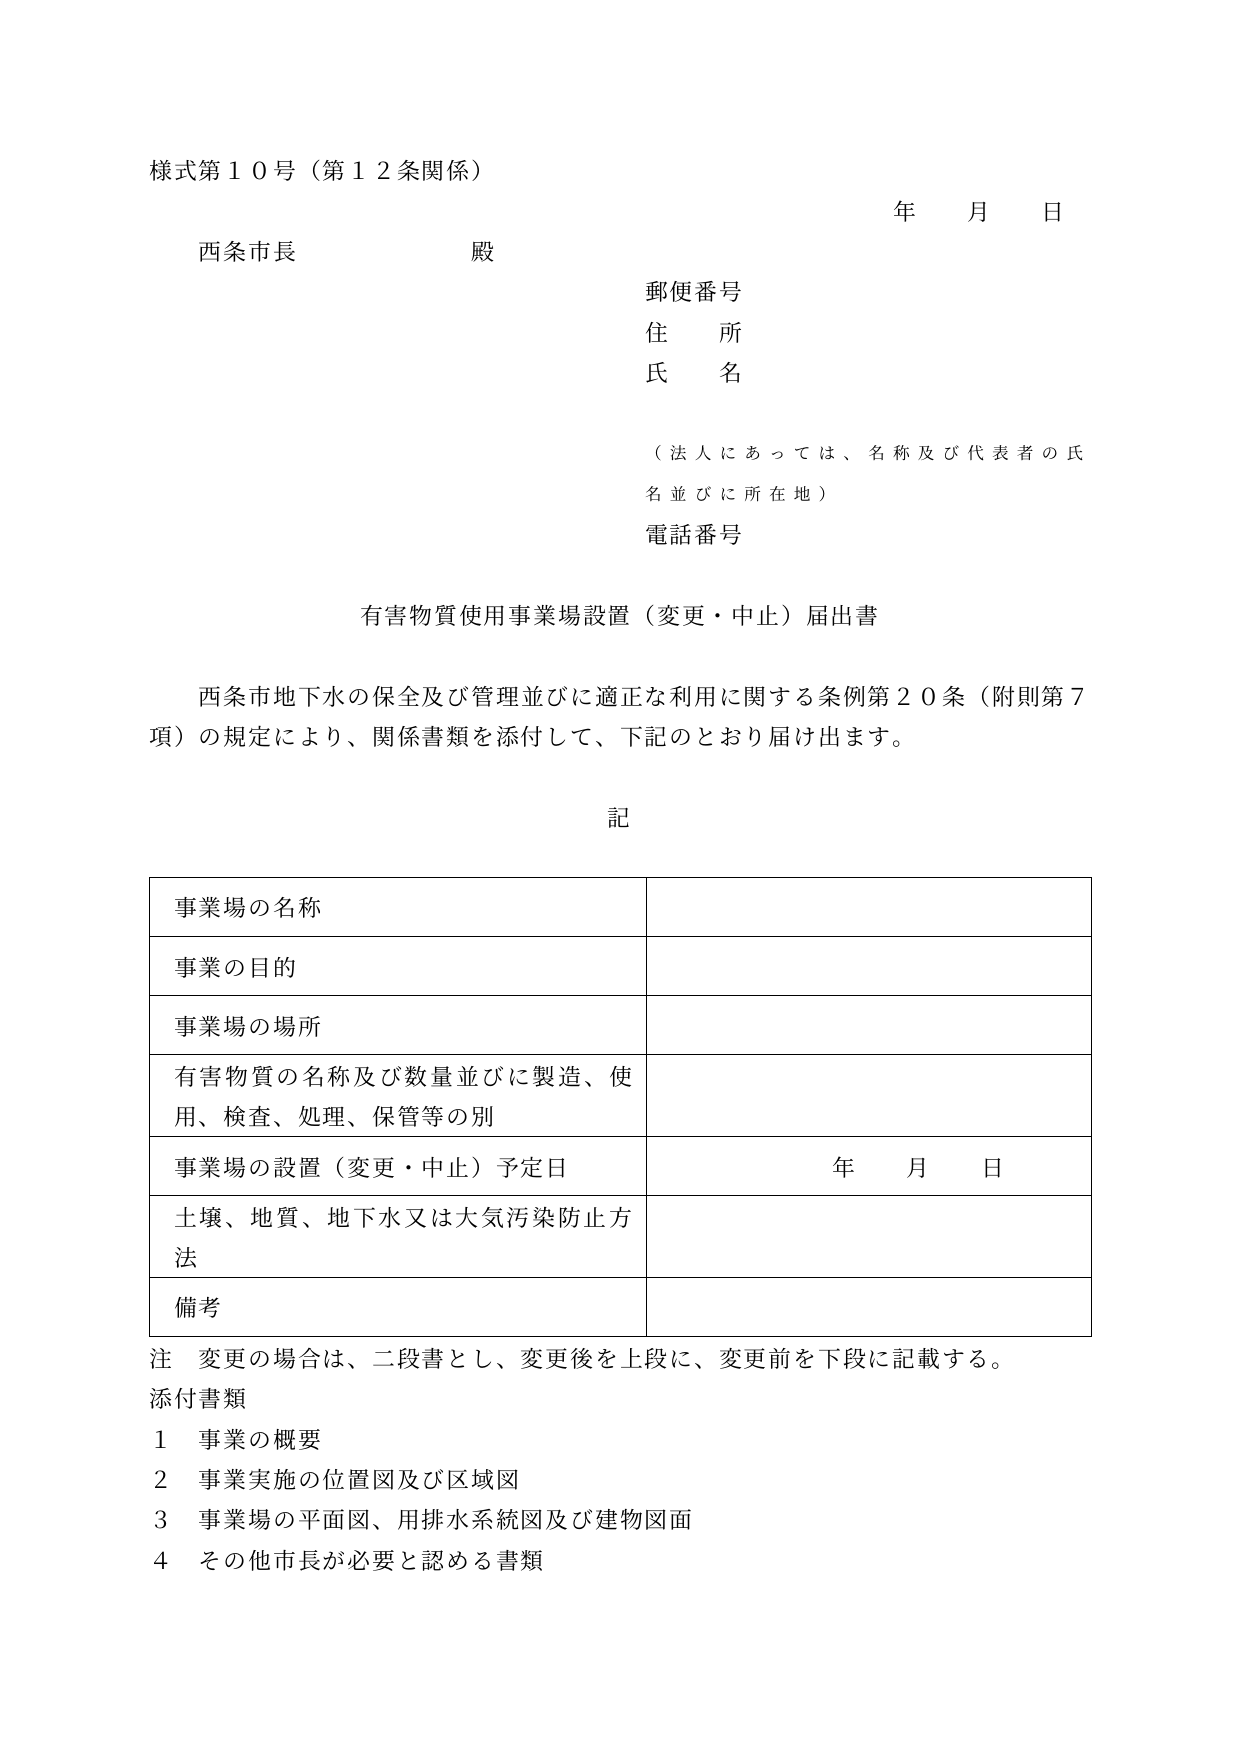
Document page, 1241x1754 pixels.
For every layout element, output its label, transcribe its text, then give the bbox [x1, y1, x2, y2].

table_header [647, 878, 1091, 936]
text ３ 事業場の平面図、用排水系統図及び建物図面 [149, 1499, 1091, 1539]
table_cell [647, 996, 1091, 1054]
text 年 月 日 [149, 190, 1066, 230]
text 添付書類 [149, 1377, 1091, 1418]
text 有害物質使用事業場設置（変更・中止）届出書 [149, 594, 1091, 634]
table_cell [647, 1055, 1091, 1136]
table_cell 事業の目的 [150, 937, 646, 995]
text 郵便番号 [621, 271, 1091, 311]
text １ 事業の概要 [149, 1418, 1091, 1458]
table_cell [647, 937, 1091, 995]
text 電話番号 [621, 513, 1091, 554]
table_cell [647, 1278, 1091, 1336]
table_cell 事業場の場所 [150, 996, 646, 1054]
table_cell [647, 1196, 1091, 1277]
text 記 [149, 796, 1091, 837]
table_cell 土壌、地質、地下水又は大気汚染防止方法 [150, 1196, 646, 1277]
text 様式第１０号（第１２条関係） [149, 149, 1091, 190]
text ４ その他市長が必要と認める書類 [149, 1539, 1091, 1579]
text 西条市長 殿 [174, 230, 1091, 271]
table_cell 年 月 日 [647, 1137, 1091, 1195]
text 西条市地下水の保全及び管理並びに適正な利用に関する条例第２０条（附則第７項）の規定により、関係書類を添付して、下記のとおり届け出ます。 [149, 675, 1091, 756]
table_cell 備考 [150, 1278, 646, 1336]
text （法人にあっては、名称及び代表者の氏名並びに所在地） [621, 432, 1091, 513]
text 注 変更の場合は、二段書とし、変更後を上段に、変更前を下段に記載する。 [149, 1337, 1091, 1377]
text ２ 事業実施の位置図及び区域図 [149, 1458, 1091, 1499]
text 氏 名 [621, 352, 1091, 392]
table_cell 事業場の設置（変更・中止）予定日 [150, 1137, 646, 1195]
text 住 所 [621, 311, 1091, 352]
table_cell 有害物質の名称及び数量並びに製造、使用、検査、処理、保管等の別 [150, 1055, 646, 1136]
table_header 事業場の名称 [150, 878, 646, 936]
